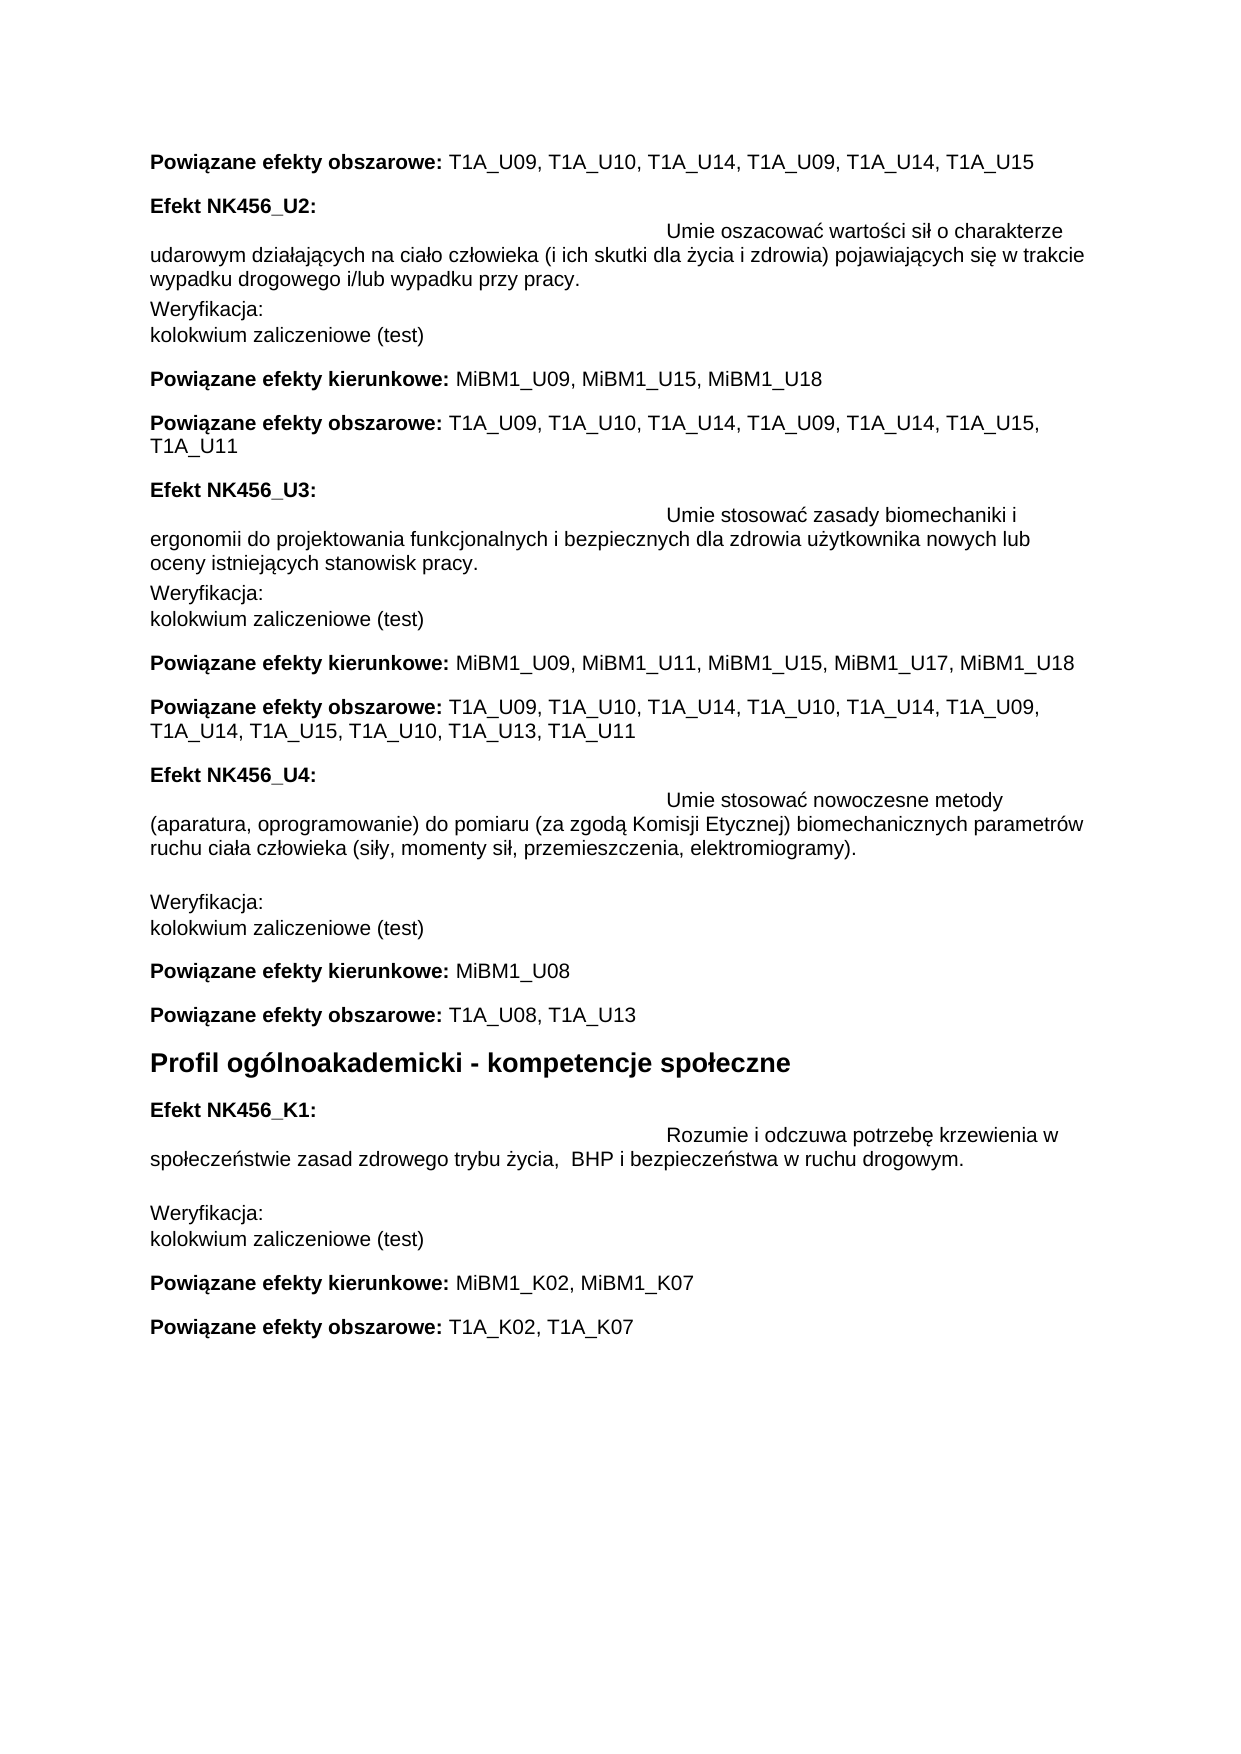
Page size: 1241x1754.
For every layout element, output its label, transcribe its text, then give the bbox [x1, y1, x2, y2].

text Powiązane efekty kierunkowe: MiBM1_U09, MiBM1_U11, MiBM1_U15, MiBM1_U17, MiBM1_U18 [150, 651, 1090, 675]
text kolokwium zaliczeniowe (test) [150, 916, 1090, 939]
text Powiązane efekty obszarowe: T1A_U09, T1A_U10, T1A_U14, T1A_U10, T1A_U14, T1A_U09, T1A_U14, T1A_U15, T1A_U10, T1A_U13, T1A_U11 [150, 695, 1090, 743]
text Powiązane efekty obszarowe: T1A_U09, T1A_U10, T1A_U14, T1A_U09, T1A_U14, T1A_U15 [150, 150, 1090, 174]
text Powiązane efekty obszarowe: T1A_U08, T1A_U13 [150, 1003, 1090, 1027]
text Rozumie i odczuwa potrzebę krzewienia w społeczeństwie zasad zdrowego trybu życia, BHP i bezpieczeństwa w ruchu drogowym. [150, 1123, 1090, 1195]
text Umie stosować nowoczesne metody (aparatura, oprogramowanie) do pomiaru (za zgodą Komisji Etycznej) biomechanicznych parametrów ruchu ciała człowieka (siły, momenty sił, przemieszczenia, elektromiogramy). [150, 787, 1090, 883]
text Powiązane efekty kierunkowe: MiBM1_U08 [150, 959, 1090, 983]
text kolokwium zaliczeniowe (test) [150, 1227, 1090, 1251]
text Powiązane efekty kierunkowe: MiBM1_K02, MiBM1_K07 [150, 1271, 1090, 1295]
text Weryfikacja: [150, 889, 1090, 913]
text Powiązane efekty obszarowe: T1A_U09, T1A_U10, T1A_U14, T1A_U09, T1A_U14, T1A_U15, T1A_U11 [150, 410, 1090, 458]
text Umie oszacować wartości sił o charakterze udarowym działających na ciało człowieka (i ich skutki dla życia i zdrowia) pojawiających się w trakcie wypadku drogowego i/lub wypadku przy pracy. [150, 219, 1090, 291]
text kolokwium zaliczeniowe (test) [150, 607, 1090, 631]
text Efekt NK456_U4: [150, 762, 1090, 786]
text Efekt NK456_U3: [150, 478, 1090, 502]
text Weryfikacja: [150, 581, 1090, 605]
text Powiązane efekty obszarowe: T1A_K02, T1A_K07 [150, 1314, 1090, 1338]
text Powiązane efekty kierunkowe: MiBM1_U09, MiBM1_U15, MiBM1_U18 [150, 367, 1090, 391]
subtitle Profil ogólnoakademicki - kompetencje społeczne [150, 1047, 1090, 1078]
text kolokwium zaliczeniowe (test) [150, 323, 1090, 347]
text Efekt NK456_U2: [150, 194, 1090, 218]
text Umie stosować zasady biomechaniki i ergonomii do projektowania funkcjonalnych i bezpiecznych dla zdrowia użytkownika nowych lub oceny istniejących stanowisk pracy. [150, 503, 1090, 575]
text Efekt NK456_K1: [150, 1098, 1090, 1122]
text Weryfikacja: [150, 297, 1090, 321]
text Weryfikacja: [150, 1201, 1090, 1225]
